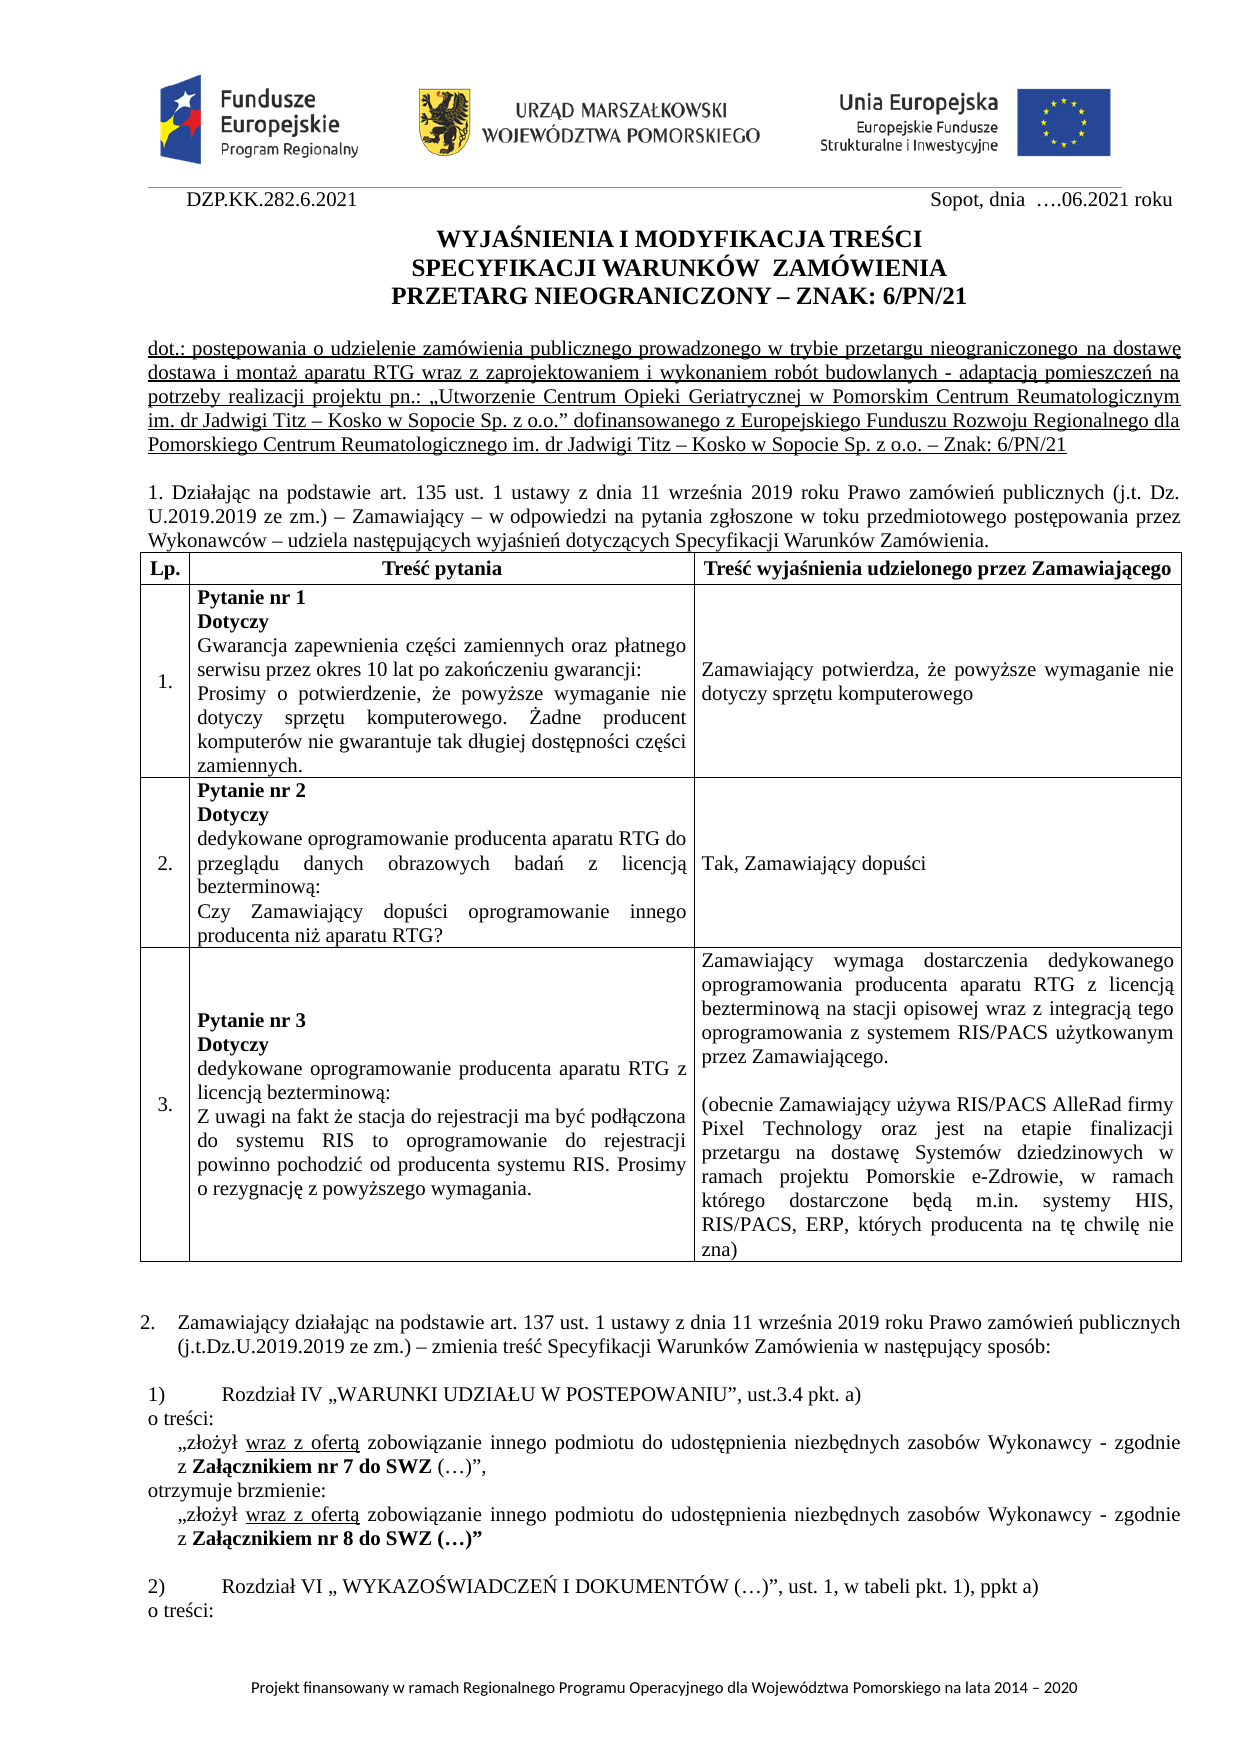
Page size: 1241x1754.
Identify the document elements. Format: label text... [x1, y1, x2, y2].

text PRZETARG NIEOGRANICZONY – ZNAK: 6/PN/21 [177, 281, 1181, 310]
table_cell Tak, Zamawiający dopuści [695, 778, 1181, 947]
text dot.: postępowania o udzielenie zamówienia publicznego prowadzonego w trybie przetargu nieograniczonego na dostawę dostawa i montaż aparatu RTG wraz z zaprojektowaniem i wykonaniem robót budowlanych - adaptacją pomieszczeń na potrzeby realizacji projektu pn.: „Utworzenie Centrum Opieki Geriatrycznej w Pomorskim Centrum Reumatologicznym im. dr Jadwigi Titz – Kosko w Sopocie Sp. z o.o.” dofinansowanego z Europejskiego Funduszu Rozwoju Regionalnego dla Pomorskiego Centrum Reumatologicznego im. dr Jadwigi Titz – Kosko w Sopocie Sp. z o.o. – Znak: 6/PN/21 [148, 358, 1181, 405]
table_header Treść pytania [190, 553, 694, 584]
table_cell Pytanie nr 2 Dotyczy dedykowane oprogramowanie producenta aparatu RTG do przeglądu danych obrazowych badań z licencją bezterminową: Czy Zamawiający dopuści oprogramowanie innego producenta niż aparatu RTG? [190, 778, 694, 947]
text DZP.KK.282.6.2021 Sopot, dnia ….06.2021 roku [177, 187, 1181, 211]
text o treści: [148, 1598, 1181, 1622]
table_header Lp. [141, 553, 189, 584]
text „złożył wraz z ofertą zobowiązanie innego podmiotu do udostępnienia niezbędnych zasobów Wykonawcy - zgodnie z Załącznikiem nr 7 do SWZ (…)”, [177, 1430, 1181, 1478]
table_cell 2. [141, 778, 189, 947]
text SPECYFIKACJI WARUNKÓW ZAMÓWIENIA [177, 253, 1181, 281]
text otrzymuje brzmienie: [148, 1478, 1181, 1502]
text dot.: postępowania o udzielenie zamówienia publicznego prowadzonego w trybie przetargu nieograniczonego na dostawę dostawa i montaż aparatu RTG wraz z zaprojektowaniem i wykonaniem robót budowlanych - adaptacją pomieszczeń na potrzeby realizacji projektu pn.: „Utworzenie Centrum Opieki Geriatrycznej w Pomorskim Centrum Reumatologicznym im. dr Jadwigi Titz – Kosko w Sopocie Sp. z o.o.” dofinansowanego z Europejskiego Funduszu Rozwoju Regionalnego dla Pomorskiego Centrum Reumatologicznego im. dr Jadwigi Titz – Kosko w Sopocie Sp. z o.o. – Znak: 6/PN/21 [148, 406, 1181, 456]
table_cell Zamawiający potwierdza, że powyższe wymaganie nie dotyczy sprzętu komputerowego [695, 585, 1181, 777]
table_header Treść wyjaśnienia udzielonego przez Zamawiającego [695, 553, 1181, 584]
picture [147, 75, 1123, 188]
table_cell Pytanie nr 3 Dotyczy dedykowane oprogramowanie producenta aparatu RTG z licencją bezterminową: Z uwagi na fakt że stacja do rejestracji ma być podłączona do systemu RIS to oprogramowanie do rejestracji powinno pochodzić od producenta systemu RIS. Prosimy o rezygnację z powyższego wymagania. [190, 948, 694, 1261]
text WYJAŚNIENIA I MODYFIKACJA TREŚCI [177, 224, 1181, 253]
list Rozdział VI „ WYKAZOŚWIADCZEŃ I DOKUMENTÓW (…)”, ust. 1, w tabeli pkt. 1), ppkt a) [148, 1574, 1181, 1598]
table_cell Zamawiający wymaga dostarczenia dedykowanego oprogramowania producenta aparatu RTG z licencją bezterminową na stacji opisowej wraz z integracją tego oprogramowania z systemem RIS/PACS użytkowanym przez Zamawiającego. (obecnie Zamawiający używa RIS/PACS AlleRad firmy Pixel Technology oraz jest na etapie finalizacji przetargu na dostawę Systemów dziedzinowych w ramach projektu Pomorskie e-Zdrowie, w ramach którego dostarczone będą m.in. systemy HIS, RIS/PACS, ERP, których producenta na tę chwilę nie zna) [695, 948, 1181, 1261]
table_cell 1. [141, 585, 189, 777]
text 1. Działając na podstawie art. 135 ust. 1 ustawy z dnia 11 września 2019 roku Prawo zamówień publicznych (j.t. Dz. U.2019.2019 ze zm.) – Zamawiający – w odpowiedzi na pytania zgłoszone w toku przedmiotowego postępowania przez Wykonawców – udziela następujących wyjaśnień dotyczących Specyfikacji Warunków Zamówienia. [148, 480, 1181, 552]
table_cell 3. [141, 948, 189, 1261]
text „złożył wraz z ofertą zobowiązanie innego podmiotu do udostępnienia niezbędnych zasobów Wykonawcy - zgodnie z Załącznikiem nr 8 do SWZ (…)” [177, 1502, 1181, 1550]
list Rozdział IV „WARUNKI UDZIAŁU W POSTEPOWANIU”, ust.3.4 pkt. a) [148, 1382, 1181, 1406]
text o treści: [148, 1406, 1181, 1430]
table_cell Pytanie nr 1 Dotyczy Gwarancja zapewnienia części zamiennych oraz płatnego serwisu przez okres 10 lat po zakończeniu gwarancji: Prosimy o potwierdzenie, że powyższe wymaganie nie dotyczy sprzętu komputerowego. Żadne producent komputerów nie gwarantuje tak długiej dostępności części zamiennych. [190, 585, 694, 777]
list Zamawiający działając na podstawie art. 137 ust. 1 ustawy z dnia 11 września 2019 roku Prawo zamówień publicznych (j.t.Dz.U.2019.2019 ze zm.) – zmienia treść Specyfikacji Warunków Zamówienia w następujący sposób: [140, 1310, 1181, 1358]
